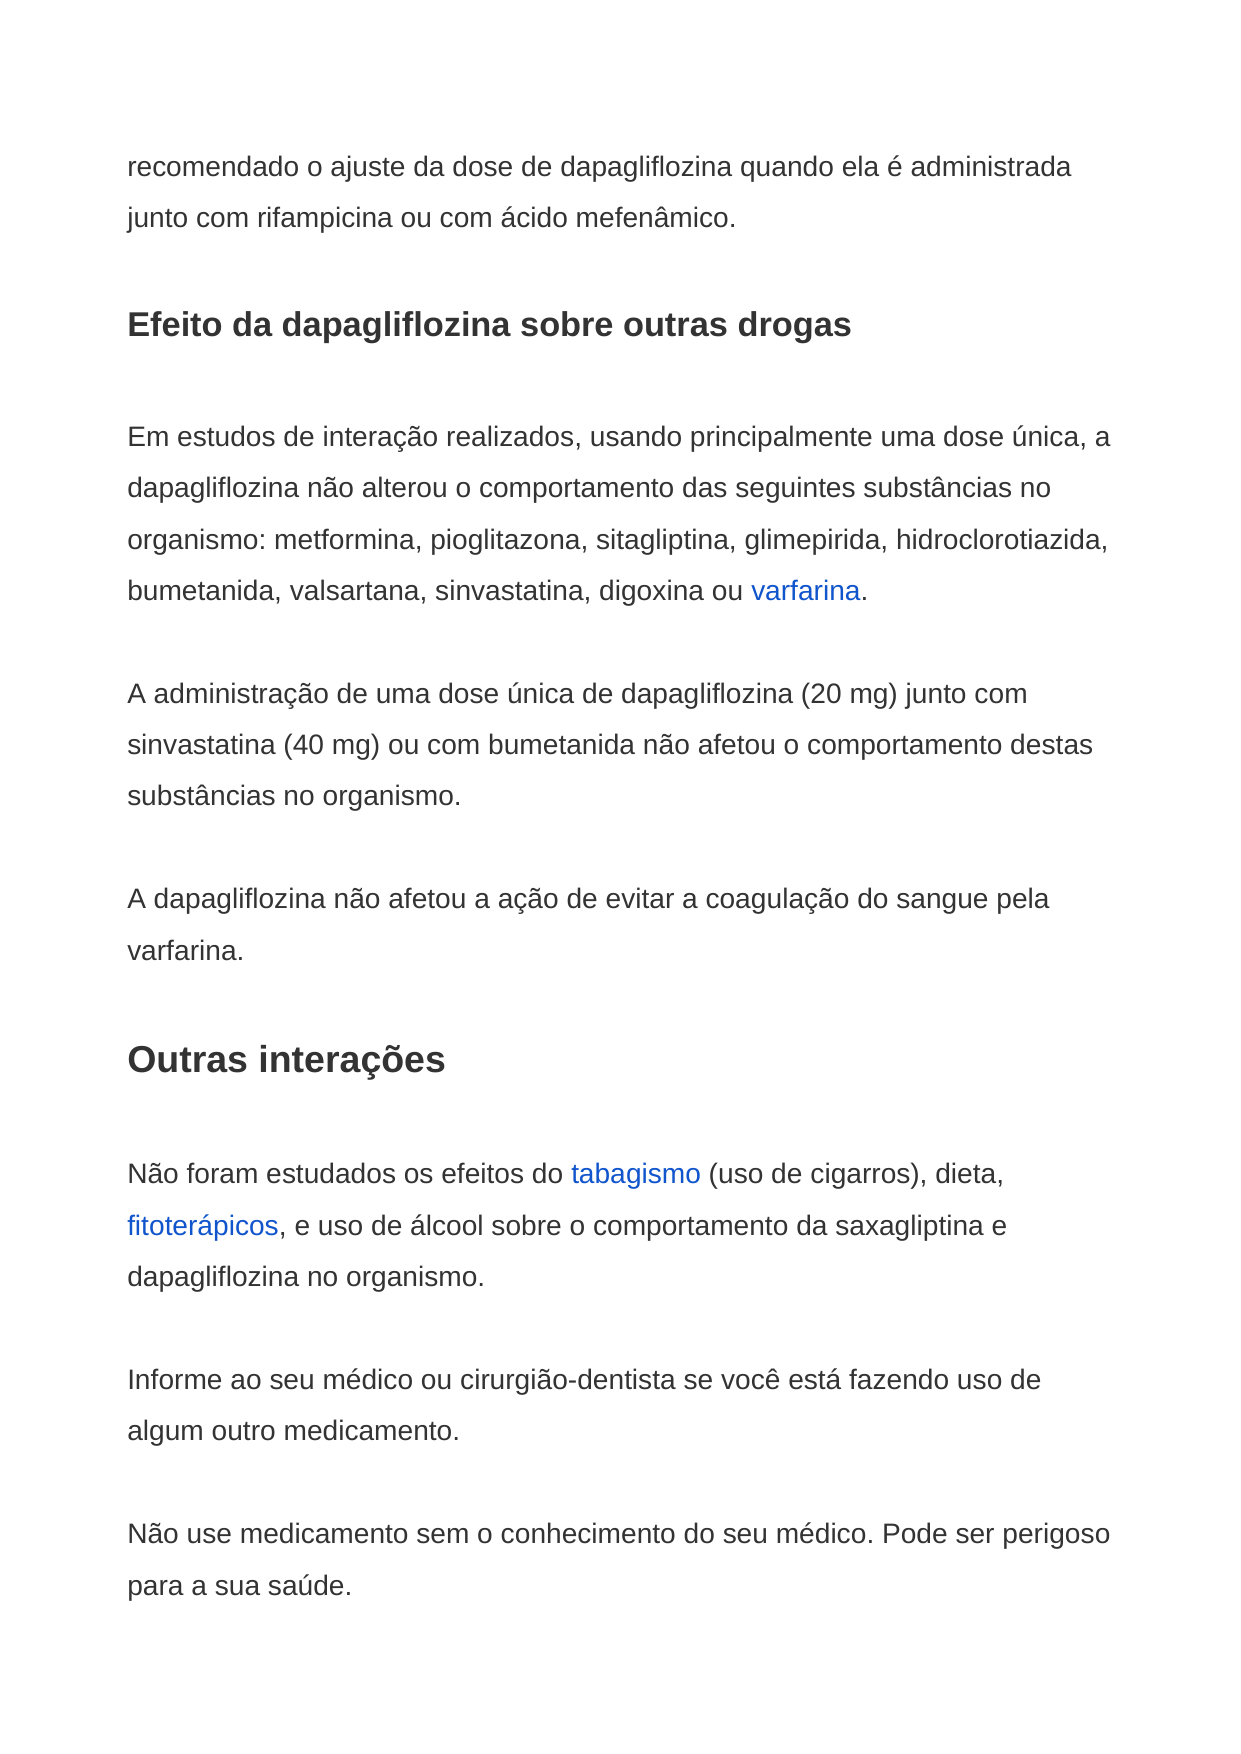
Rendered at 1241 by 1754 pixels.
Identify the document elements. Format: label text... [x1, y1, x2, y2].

subtitle Efeito da dapagliflozina sobre outras drogas [127, 304, 1113, 344]
text A administração de uma dose única de dapagliflozina (20 mg) junto com sinvastatina (40 mg) ou com bumetanida não afetou o comportamento destas substâncias no organismo. [127, 677, 1113, 812]
text Informe ao seu médico ou cirurgião-dentista se você está fazendo uso de algum outro medicamento. [127, 1363, 1113, 1447]
subtitle Outras interações [127, 1037, 1113, 1080]
text Não foram estudados os efeitos do tabagismo (uso de cigarros), dieta, fitoterápicos, e uso de álcool sobre o comportamento da saxagliptina e dapagliflozina no organismo. [127, 1157, 1113, 1292]
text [127, 150, 1113, 233]
text Em estudos de interação realizados, usando principalmente uma dose única, a dapagliflozina não alterou o comportamento das seguintes substâncias no organismo: metformina, pioglitazona, sitagliptina, glimepirida, hidroclorotiazida, bumetanida, valsartana, sinvastatina, digoxina ou varfarina. [127, 420, 1113, 606]
text Não use medicamento sem o conhecimento do seu médico. Pode ser perigoso para a sua saúde. [127, 1517, 1113, 1601]
text A dapagliflozina não afetou a ação de evitar a coagulação do sangue pela varfarina. [127, 882, 1113, 966]
